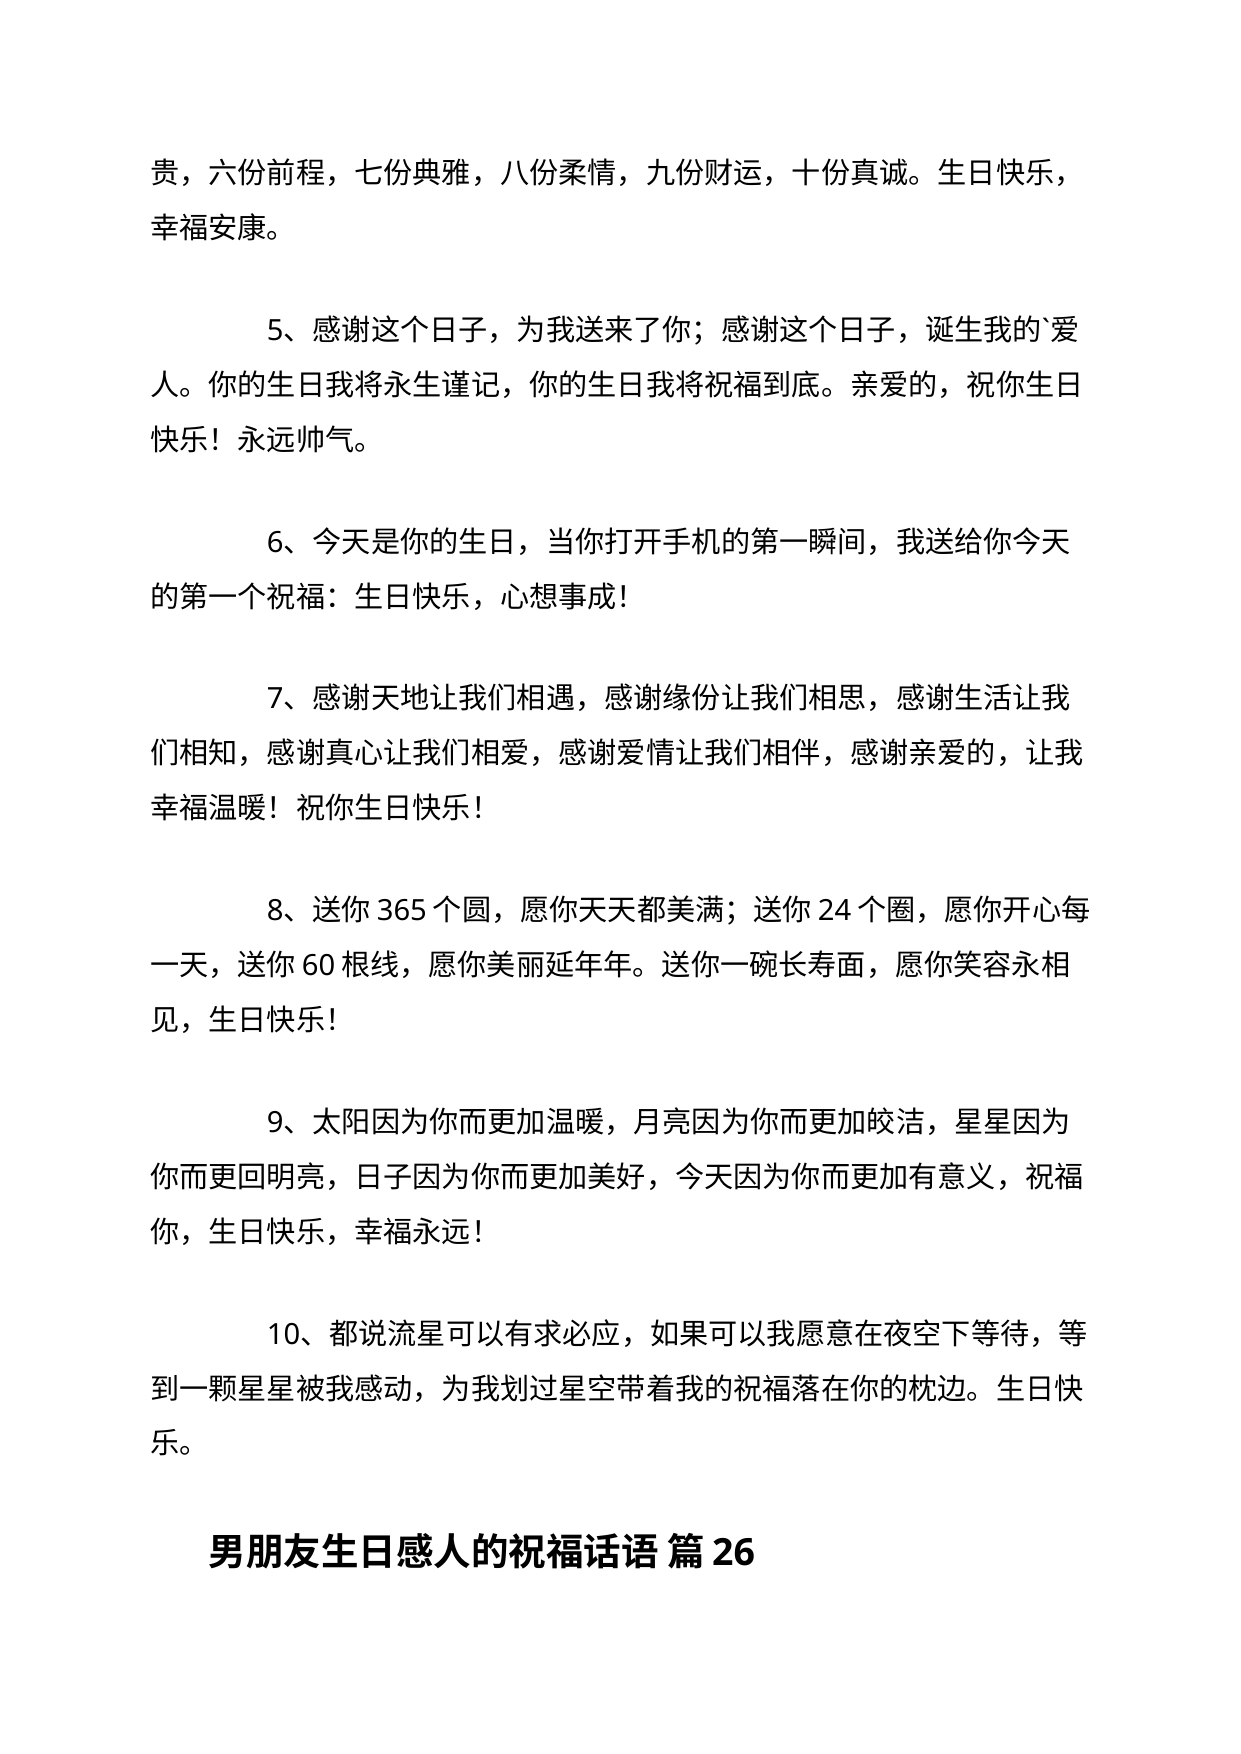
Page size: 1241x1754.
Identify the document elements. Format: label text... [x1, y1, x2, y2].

text 男朋友生日感人的祝福话语 篇26 [150, 1522, 1090, 1576]
text 7、感谢天地让我们相遇，感谢缘份让我们相思，感谢生活让我们相知，感谢真心让我们相爱，感谢爱情让我们相伴，感谢亲爱的，让我幸福温暖！祝你生日快乐！ [150, 675, 1090, 827]
text 9、太阳因为你而更加温暖，月亮因为你而更加皎洁，星星因为你而更回明亮，日子因为你而更加美好，今天因为你而更加有意义，祝福你，生日快乐，幸福永远！ [150, 1098, 1090, 1251]
text 5、感谢这个日子，为我送来了你；感谢这个日子，诞生我的`爱人。你的生日我将永生谨记，你的生日我将祝福到底。亲爱的，祝你生日快乐！永远帅气。 [150, 307, 1090, 459]
text 8、送你365个圆，愿你天天都美满；送你24个圈，愿你开心每一天，送你60根线，愿你美丽延年年。送你一碗长寿面，愿你笑容永相见，生日快乐！ [150, 887, 1090, 1039]
text 6、今天是你的生日，当你打开手机的第一瞬间，我送给你今天的第一个祝福：生日快乐，心想事成！ [150, 518, 1090, 616]
text 10、都说流星可以有求必应，如果可以我愿意在夜空下等待，等到一颗星星被我感动，为我划过星空带着我的祝福落在你的枕边。生日快乐。 [150, 1310, 1090, 1462]
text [150, 150, 1090, 247]
